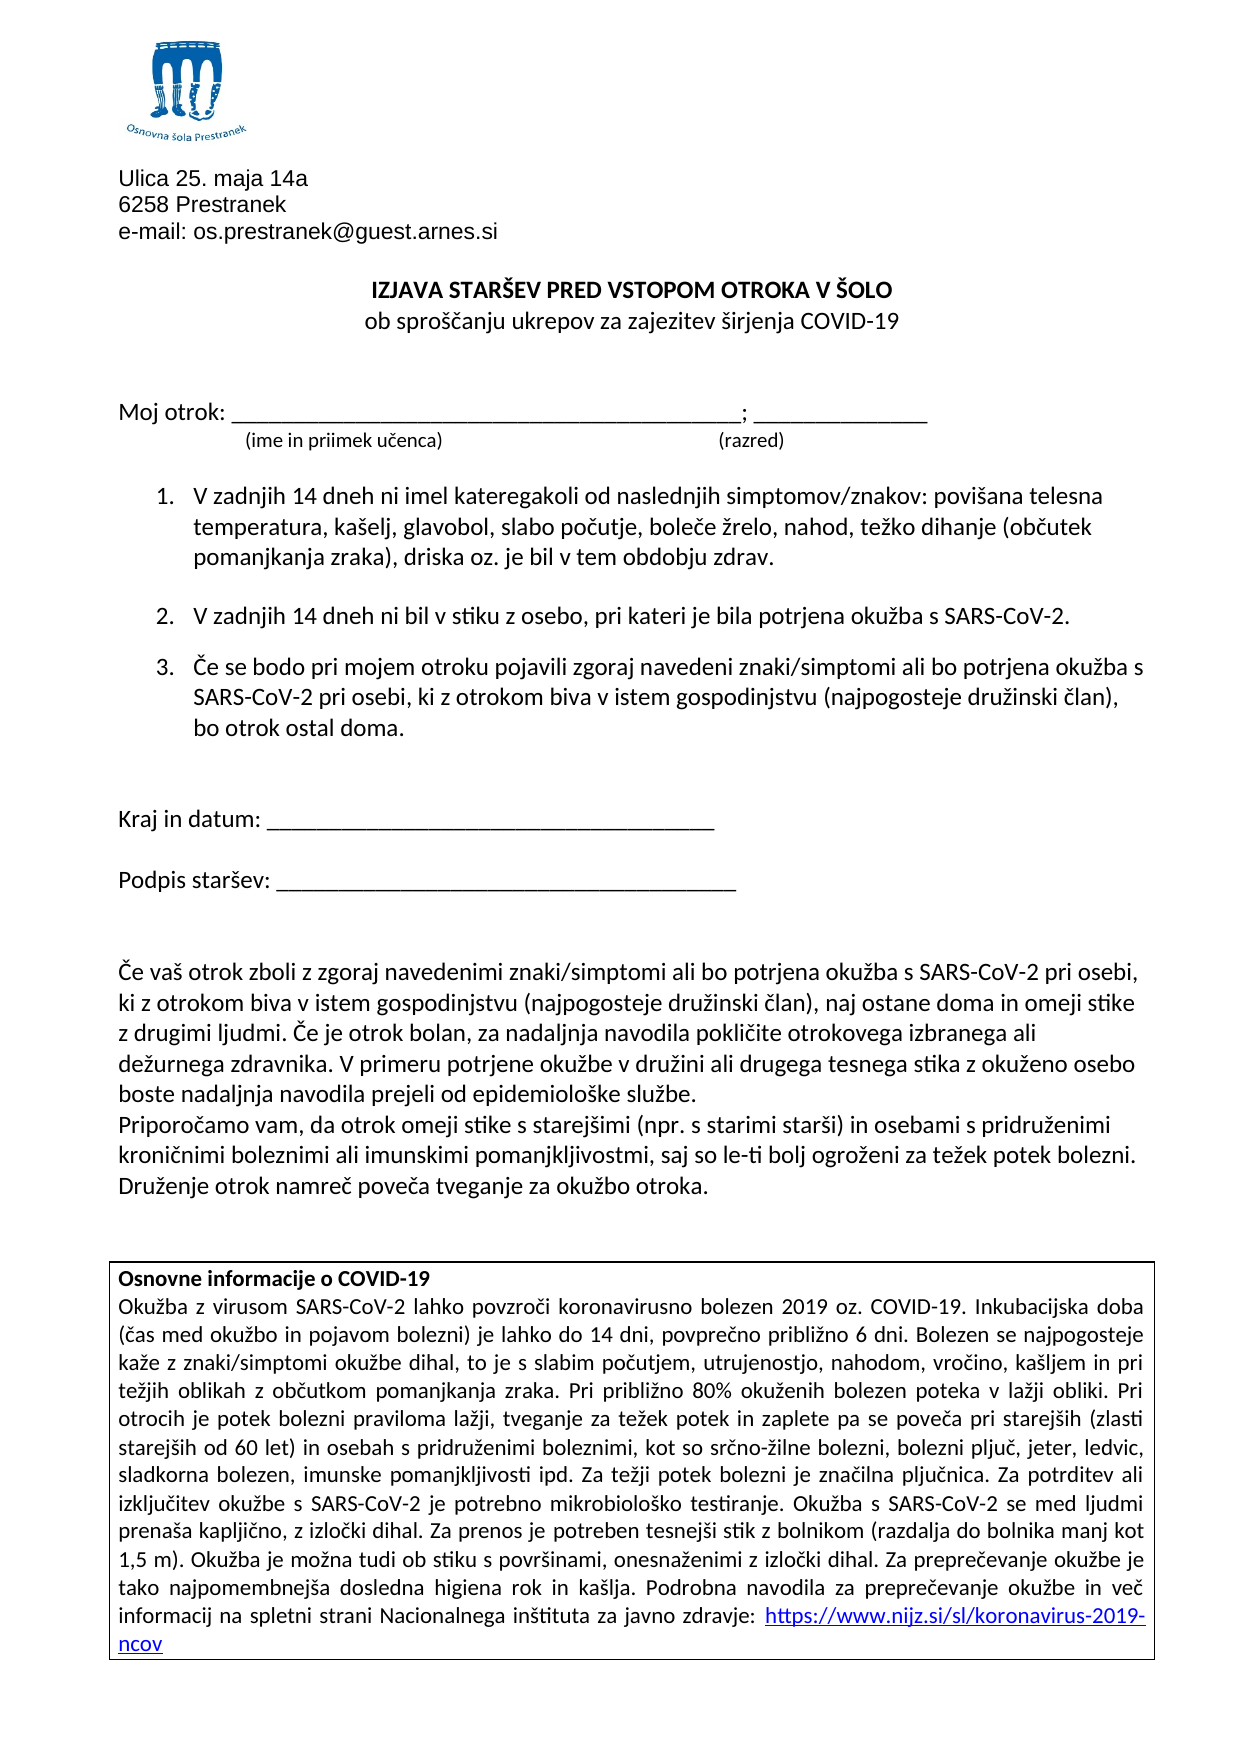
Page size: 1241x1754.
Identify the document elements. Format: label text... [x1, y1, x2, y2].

text Moj otrok: _________________________________________; ______________ [118, 397, 1146, 427]
text Če vaš otrok zboli z zgoraj navedenimi znaki/simptomi ali bo potrjena okužba s SARS-CoV-2 pri osebi, ki z otrokom biva v istem gospodinjstvu (najpogosteje družinski član), naj ostane doma in omeji stike z drugimi ljudmi. Če je otrok bolan, za nadaljnja navodila pokličite otrokovega izbranega ali dežurnega zdravnika. V primeru potrjene okužbe v družini ali drugega tesnega stika z okuženo osebo boste nadaljnja navodila prejeli od epidemiološke službe. [118, 956, 1146, 1109]
list Če se bodo pri mojem otroku pojavili zgoraj navedeni znaki/simptomi ali bo potrjena okužba s SARS-CoV-2 pri osebi, ki z otrokom biva v istem gospodinjstvu (najpogosteje družinski član), bo otrok ostal doma. [156, 651, 1146, 742]
list V zadnjih 14 dneh ni imel kateregakoli od naslednjih simptomov/znakov: povišana telesna temperatura, kašelj, glavobol, slabo počutje, boleče žrelo, nahod, težko dihanje (občutek pomanjkanja zraka), driska oz. je bil v tem obdobju zdrav. [156, 481, 1146, 572]
picture [118, 41, 256, 146]
text Osnovne informacije o COVID-19 [110, 1263, 1154, 1289]
text IZJAVA STARŠEV PRED VSTOPOM OTROKA V ŠOLO [118, 274, 1146, 305]
text Priporočamo vam, da otrok omeji stike s starejšimi (npr. s starimi starši) in osebami s pridruženimi kroničnimi boleznimi ali imunskimi pomanjkljivostmi, saj so le-ti bolj ogroženi za težek potek bolezni. Druženje otrok namreč poveča tveganje za okužbo otroka. [118, 1109, 1146, 1200]
text Podpis staršev: _____________________________________ [118, 864, 1146, 895]
text 6258 Prestranek [118, 191, 1146, 218]
text Kraj in datum: ____________________________________ [118, 803, 1146, 834]
text (ime in priimek učenca) (razred) [118, 427, 1146, 452]
text Ulica 25. maja 14a [118, 165, 1146, 191]
text Okužba z virusom SARS-CoV-2 lahko povzroči koronavirusno bolezen 2019 oz. COVID-19. Inkubacijska doba (čas med okužbo in pojavom bolezni) je lahko do 14 dni, povprečno približno 6 dni. Bolezen se najpogosteje kaže z znaki/simptomi okužbe dihal, to je s slabim počutjem, utrujenostjo, nahodom, vročino, kašljem in pri težjih oblikah z občutkom pomanjkanja zraka. Pri približno 80% okuženih bolezen poteka v lažji obliki. Pri otrocih je potek bolezni praviloma lažji, tveganje za težek potek in zaplete pa se poveča pri starejših (zlasti starejših od 60 let) in osebah s pridruženimi boleznimi, kot so srčno-žilne bolezni, bolezni pljuč, jeter, ledvic, sladkorna bolezen, imunske pomanjkljivosti ipd. Za težji potek bolezni je značilna pljučnica. Za potrditev ali izključitev okužbe s SARS-CoV-2 je potrebno mikrobiološko testiranje. Okužba s SARS-CoV-2 se med ljudmi prenaša kapljično, z izločki dihal. Za prenos je potreben tesnejši stik z bolnikom (razdalja do bolnika manj kot 1,5 m). Okužba je možna tudi ob stiku s površinami, onesnaženimi z izločki dihal. Za preprečevanje okužbe je tako najpomembnejša dosledna higiena rok in kašlja. Podrobna navodila za preprečevanje okužbe in več informacij na spletni strani Nacionalnega inštituta za javno zdravje: https://www.nijz.si/sl/koronavirus-2019-ncov [110, 1289, 1154, 1659]
text e-mail: os.prestranek@guest.arnes.si [118, 218, 1146, 244]
text ob sproščanju ukrepov za zajezitev širjenja COVID-19 [118, 305, 1146, 336]
list V zadnjih 14 dneh ni bil v stiku z osebo, pri kateri je bila potrjena okužba s SARS-CoV-2. [156, 600, 1146, 631]
